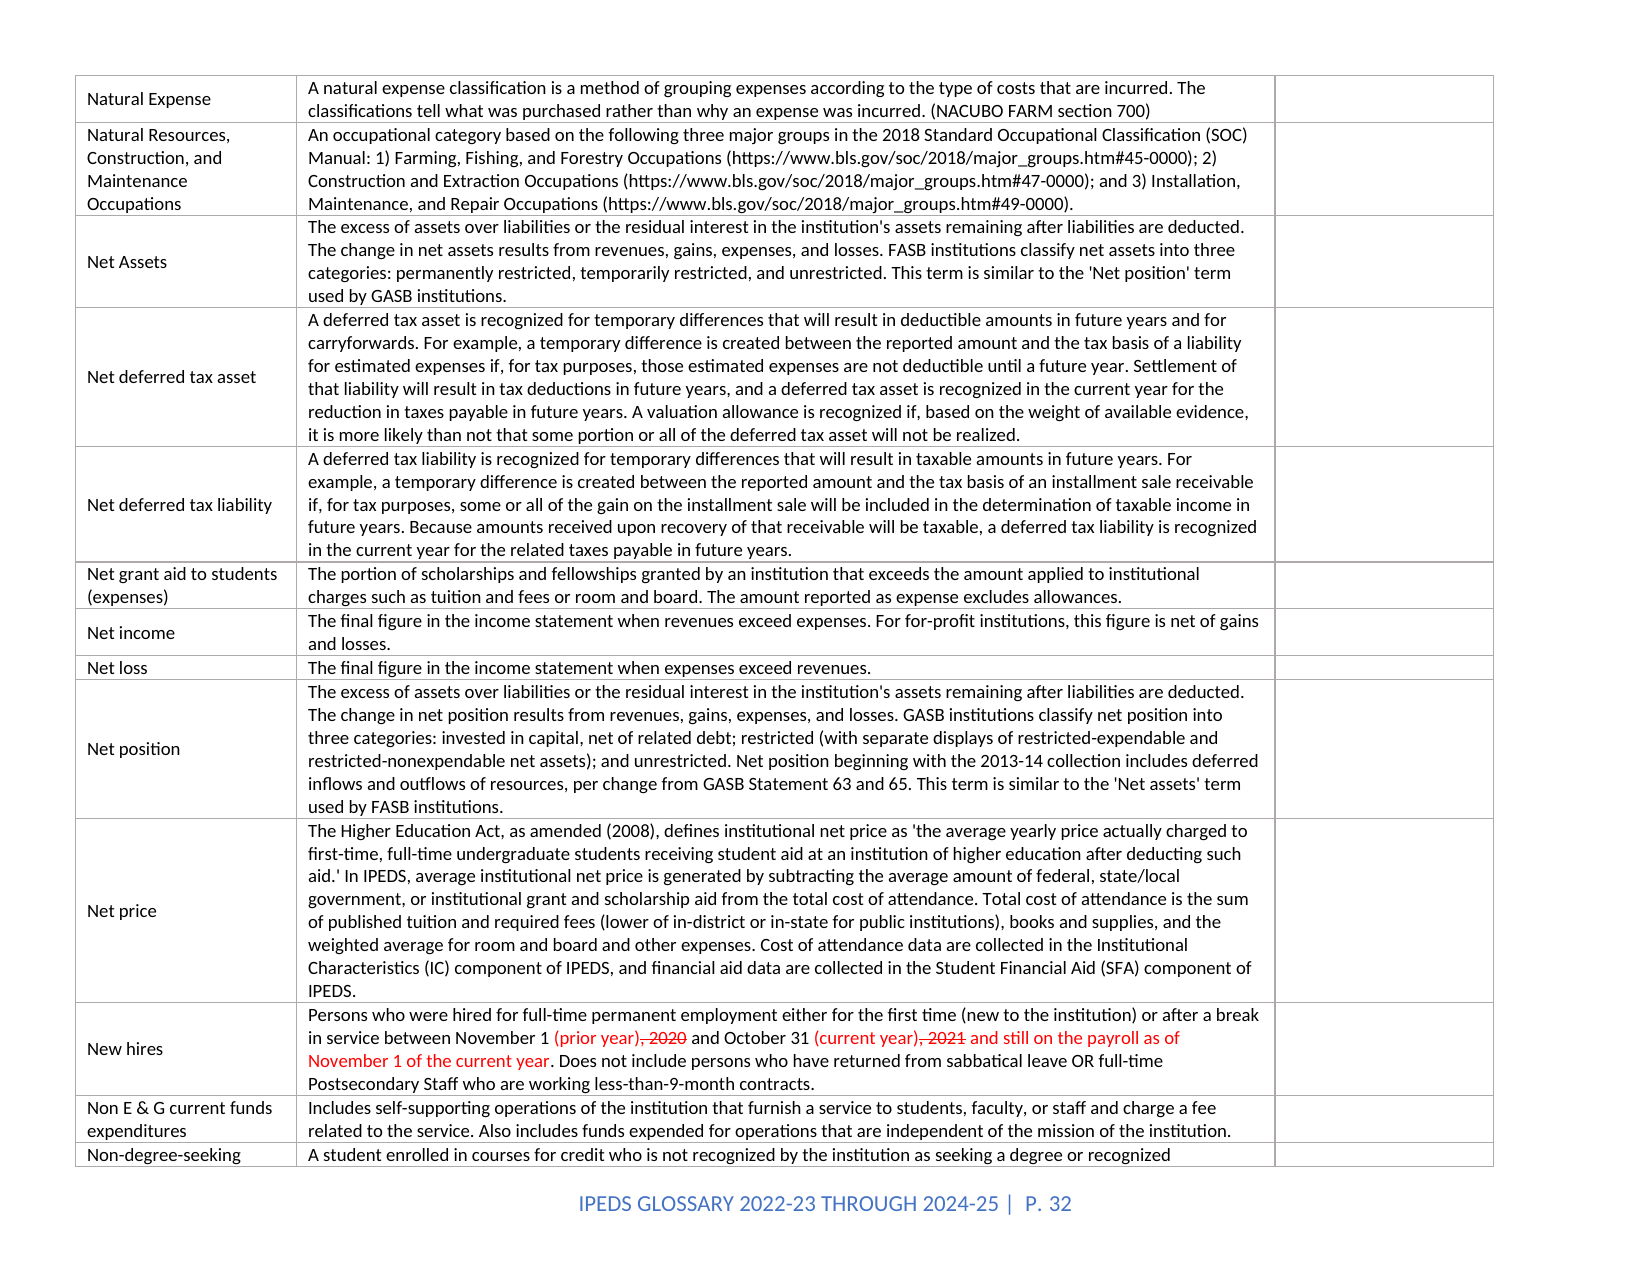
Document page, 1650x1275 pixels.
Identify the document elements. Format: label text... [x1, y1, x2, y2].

table_cell Net income [76, 609, 296, 655]
table_cell The excess of assets over liabilities or the residual interest in the institution's assets remaining after liabilities are deducted. The change in net position results from revenues, gains, expenses, and losses. GASB institutions classify net position into three categories: invested in capital, net of related debt; restricted (with separate displays of restricted-expendable and restricted-nonexpendable net assets); and unrestricted. Net position beginning with the 2013-14 collection includes deferred inflows and outflows of resources, per change from GASB Statement 63 and 65. This term is similar to the 'Net assets' term used by FASB institutions. [297, 680, 1274, 818]
table_cell Non E & G current funds expenditures [76, 1096, 296, 1142]
table_cell The portion of scholarships and fellowships granted by an institution that exceeds the amount applied to institutional charges such as tuition and fees or room and board. The amount reported as expense excludes allowances. [297, 563, 1274, 608]
table_cell [1276, 609, 1493, 655]
table_cell Net position [76, 680, 296, 818]
table_cell [1276, 1003, 1493, 1095]
table_cell New hires [76, 1003, 296, 1095]
table_cell A deferred tax asset is recognized for temporary differences that will result in deductible amounts in future years and for carryforwards. For example, a temporary difference is created between the reported amount and the tax basis of a liability for estimated expenses if, for tax purposes, those estimated expenses are not deductible until a future year. Settlement of that liability will result in tax deductions in future years, and a deferred tax asset is recognized in the current year for the reduction in taxes payable in future years. A valuation allowance is recognized if, based on the weight of available evidence, it is more likely than not that some portion or all of the deferred tax asset will not be realized. [297, 308, 1274, 446]
table_cell Net price [76, 819, 296, 1002]
table_cell [1276, 656, 1493, 679]
table_cell The final figure in the income statement when expenses exceed revenues. [297, 656, 1274, 679]
table_cell Net deferred tax liability [76, 447, 296, 561]
table_cell The final figure in the income statement when revenues exceed expenses. For for-profit institutions, this figure is net of gains and losses. [297, 609, 1274, 655]
table_cell [1276, 819, 1493, 1002]
table_cell [1276, 123, 1493, 214]
table_cell The Higher Education Act, as amended (2008), defines institutional net price as 'the average yearly price actually charged to first-time, full-time undergraduate students receiving student aid at an institution of higher education after deducting such aid.' In IPEDS, average institutional net price is generated by subtracting the average amount of federal, state/local government, or institutional grant and scholarship aid from the total cost of attendance. Total cost of attendance is the sum of published tuition and required fees (lower of in-district or in-state for public institutions), books and supplies, and the weighted average for room and board and other expenses. Cost of attendance data are collected in the Institutional Characteristics (IC) component of IPEDS, and financial aid data are collected in the Student Financial Aid (SFA) component of IPEDS. [297, 819, 1274, 1002]
table_cell Persons who were hired for full-time permanent employment either for the first time (new to the institution) or after a break in service between November 1 (prior year), 2020 and October 31 (current year), 2021 and still on the payroll as of November 1 of the current year. Does not include persons who have returned from sabbatical leave OR full-time Postsecondary Staff who are working less-than-9-month contracts. [297, 1003, 1274, 1095]
table_cell [1276, 1143, 1493, 1166]
table_cell Net grant aid to students (expenses) [76, 563, 296, 608]
table_cell [1276, 1096, 1493, 1142]
table_cell Net Assets [76, 216, 296, 307]
table_cell Net loss [76, 656, 296, 679]
table_cell Includes self-supporting operations of the institution that furnish a service to students, faculty, or staff and charge a fee related to the service. Also includes funds expended for operations that are independent of the mission of the institution. [297, 1096, 1274, 1142]
table_cell Natural Resources, Construction, and Maintenance Occupations [76, 123, 296, 214]
table_cell Natural Expense [76, 76, 296, 122]
table_cell An occupational category based on the following three major groups in the 2018 Standard Occupational Classification (SOC) Manual: 1) Farming, Fishing, and Forestry Occupations (https://www.bls.gov/soc/2018/major_groups.htm#45-0000); 2) Construction and Extraction Occupations (https://www.bls.gov/soc/2018/major_groups.htm#47-0000); and 3) Installation, Maintenance, and Repair Occupations (https://www.bls.gov/soc/2018/major_groups.htm#49-0000). [297, 123, 1274, 214]
table_cell [1276, 447, 1493, 561]
table_cell [1276, 216, 1493, 307]
table_cell [1276, 680, 1493, 818]
table_cell [1276, 308, 1493, 446]
table_cell A natural expense classification is a method of grouping expenses according to the type of costs that are incurred. The classifications tell what was purchased rather than why an expense was incurred. (NACUBO FARM section 700) [297, 76, 1274, 122]
table_cell The excess of assets over liabilities or the residual interest in the institution's assets remaining after liabilities are deducted. The change in net assets results from revenues, gains, expenses, and losses. FASB institutions classify net assets into three categories: permanently restricted, temporarily restricted, and unrestricted. This term is similar to the 'Net position' term used by GASB institutions. [297, 216, 1274, 307]
table_cell A deferred tax liability is recognized for temporary differences that will result in taxable amounts in future years. For example, a temporary difference is created between the reported amount and the tax basis of an installment sale receivable if, for tax purposes, some or all of the gain on the installment sale will be included in the determination of taxable income in future years. Because amounts received upon recovery of that receivable will be taxable, a deferred tax liability is recognized in the current year for the related taxes payable in future years. [297, 447, 1274, 561]
table_cell [1276, 76, 1493, 122]
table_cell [76, 1143, 296, 1166]
table_cell Net deferred tax asset [76, 308, 296, 446]
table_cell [297, 1143, 1274, 1166]
table_cell [1276, 563, 1493, 608]
